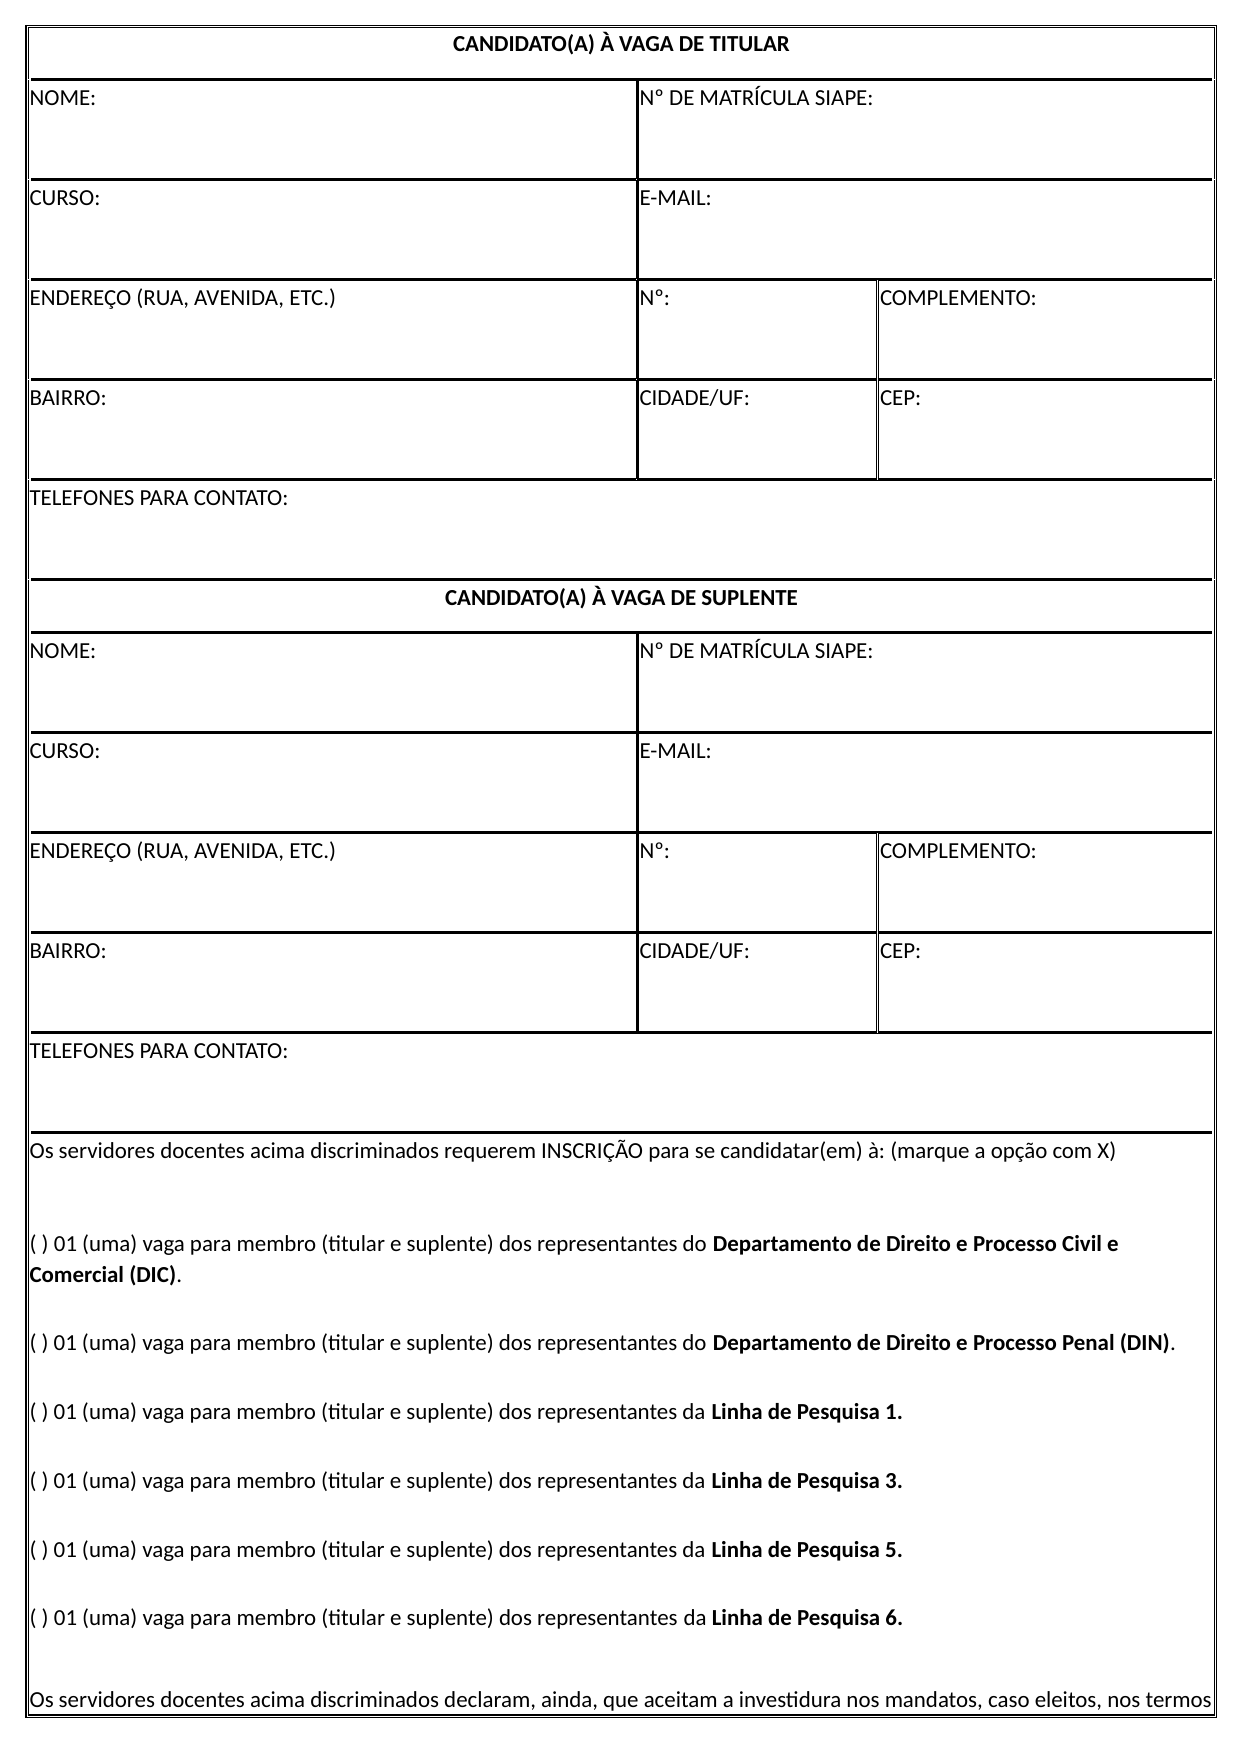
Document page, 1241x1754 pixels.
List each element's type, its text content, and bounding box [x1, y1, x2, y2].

table_cell E-MAIL: [639, 178, 1215, 278]
table_cell COMPLEMENTO: [879, 278, 1215, 378]
table_cell CIDADE/UF: [639, 381, 876, 478]
table_cell NOME: [27, 78, 636, 178]
table_cell COMPLEMENTO: [879, 831, 1214, 931]
table_cell Nº DE MATRÍCULA SIAPE: [639, 78, 1215, 178]
table_cell TELEFONES PARA CONTATO: [27, 478, 1215, 578]
table_cell Nº: [639, 281, 876, 378]
table_cell CURSO: [27, 178, 636, 278]
table_cell E-MAIL: [639, 731, 1214, 831]
table_cell BAIRRO: [27, 378, 636, 478]
table_cell CURSO: [29, 731, 636, 831]
table_cell CIDADE/UF: [639, 934, 876, 1031]
table_cell CANDIDATO(A) À VAGA DE SUPLENTE [27, 578, 1215, 631]
table_cell BAIRRO: [29, 931, 636, 1031]
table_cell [29, 1131, 1214, 1714]
table_cell TELEFONES PARA CONTATO: [29, 1031, 1214, 1131]
table_header CANDIDATO(A) À VAGA DE TITULAR [29, 28, 1214, 78]
table_cell ENDEREÇO (RUA, AVENIDA, ETC.) [29, 831, 636, 931]
table_cell Nº DE MATRÍCULA SIAPE: [639, 631, 1214, 731]
table_cell ENDEREÇO (RUA, AVENIDA, ETC.) [27, 278, 636, 378]
table_cell CEP: [879, 378, 1215, 478]
table_cell CEP: [879, 931, 1214, 1031]
table_cell NOME: [29, 631, 636, 731]
table_cell Nº: [639, 834, 876, 931]
